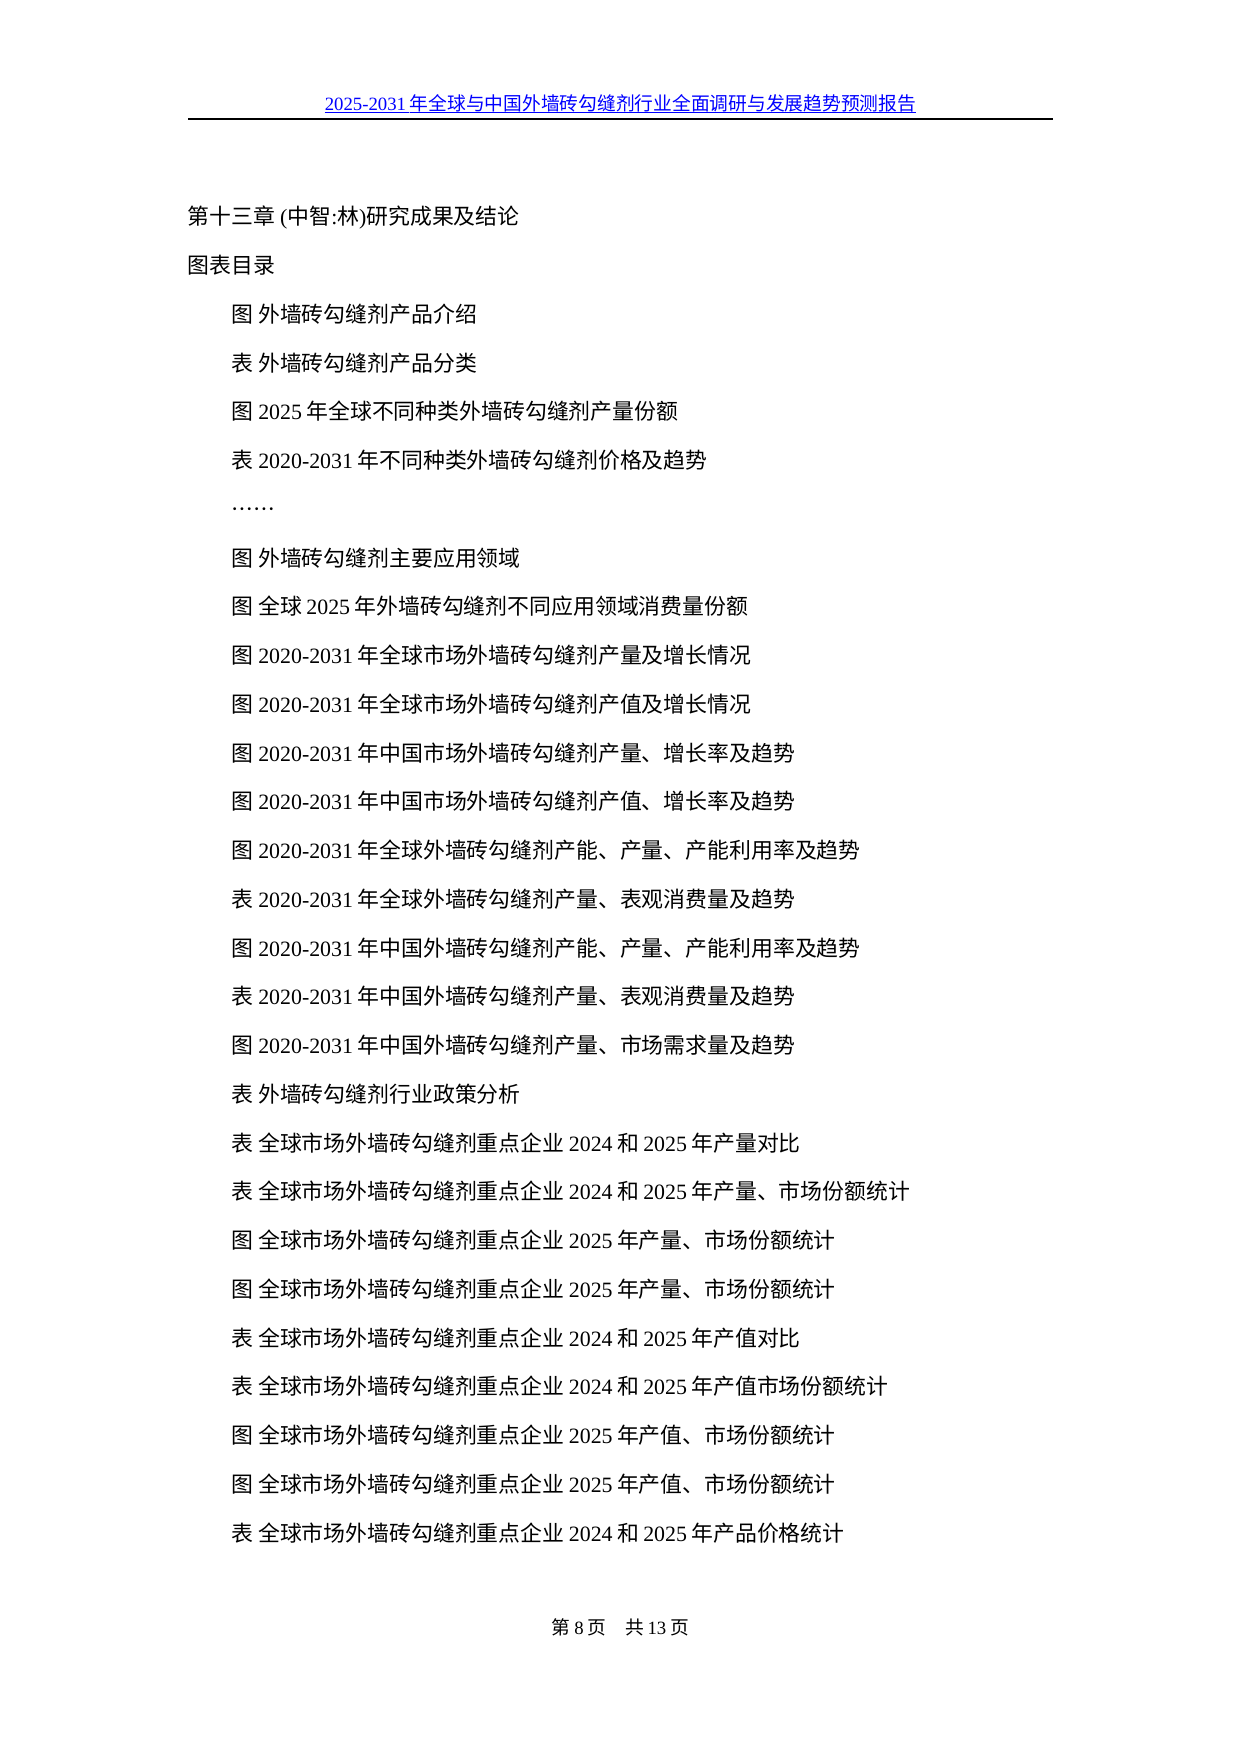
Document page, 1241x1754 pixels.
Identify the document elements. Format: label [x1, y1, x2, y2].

text [187, 150, 1053, 1548]
